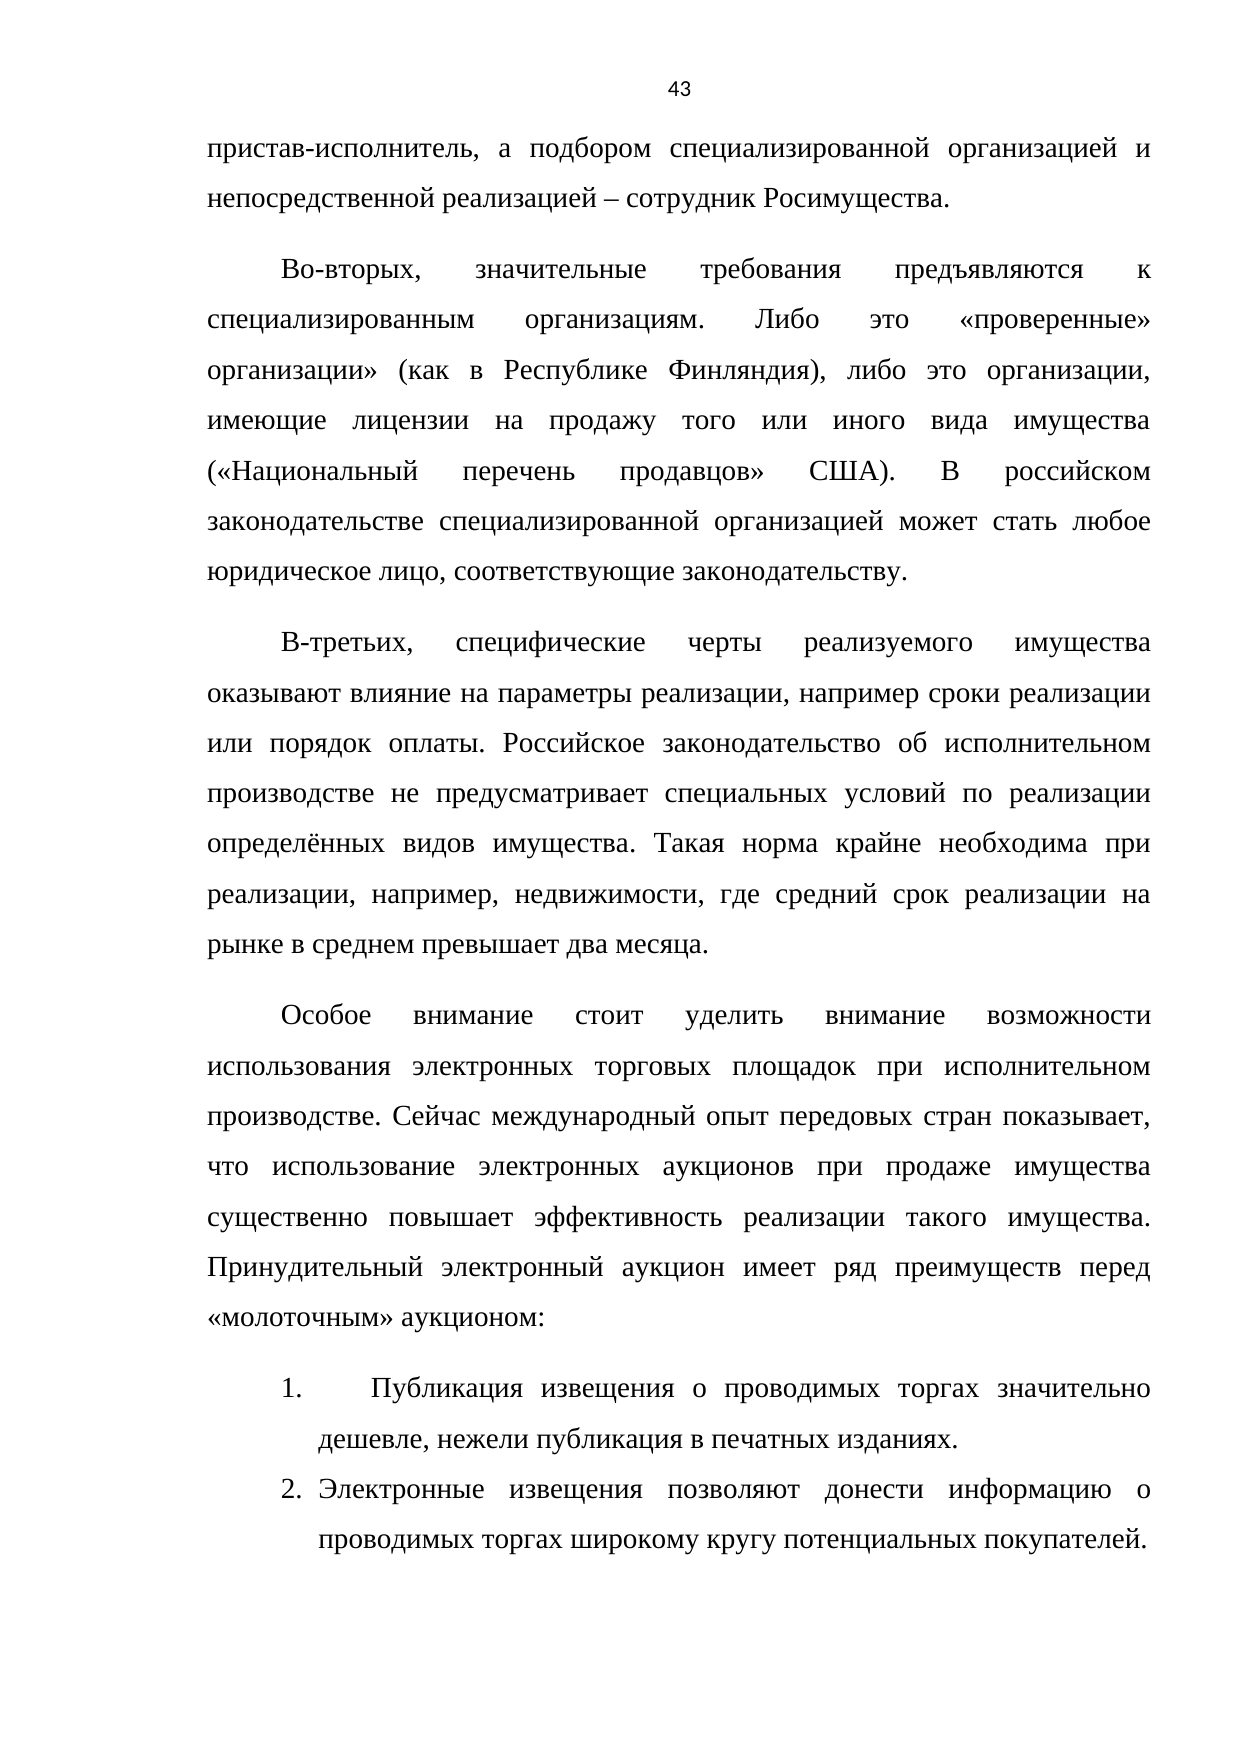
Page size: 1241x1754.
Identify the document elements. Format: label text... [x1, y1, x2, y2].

list Публикация извещения о проводимых торгах значительно дешевле, нежели публикация в печатных изданиях. [281, 1370, 1152, 1454]
text Особое внимание стоит уделить внимание возможности использования электронных торговых площадок при исполнительном производстве. Сейчас международный опыт передовых стран показывает, что использование электронных аукционов при продаже имущества существенно повышает эффективность реализации такого имущества. Принудительный электронный аукцион имеет ряд преимуществ перед «молоточным» аукционом: [207, 997, 1152, 1333]
list Электронные извещения позволяют донести информацию о проводимых торгах широкому кругу потенциальных покупателей. [281, 1471, 1152, 1555]
text В-третьих, специфические черты реализуемого имущества оказывают влияние на параметры реализации, например сроки реализации или порядок оплаты. Российское законодательство об исполнительном производстве не предусматривает специальных условий по реализации определённых видов имущества. Такая норма крайне необходима при реализации, например, недвижимости, где средний срок реализации на рынке в среднем превышает два месяца. [207, 624, 1152, 960]
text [207, 130, 1152, 214]
text Во-вторых, значительные требования предъявляются к специализированным организациям. Либо это «проверенные» организации» (как в Республике Финляндия), либо это организации, имеющие лицензии на продажу того или иного вида имущества («Национальный перечень продавцов» США). В российском законодательстве специализированной организацией может стать любое юридическое лицо, соответствующие законодательству. [207, 251, 1152, 587]
